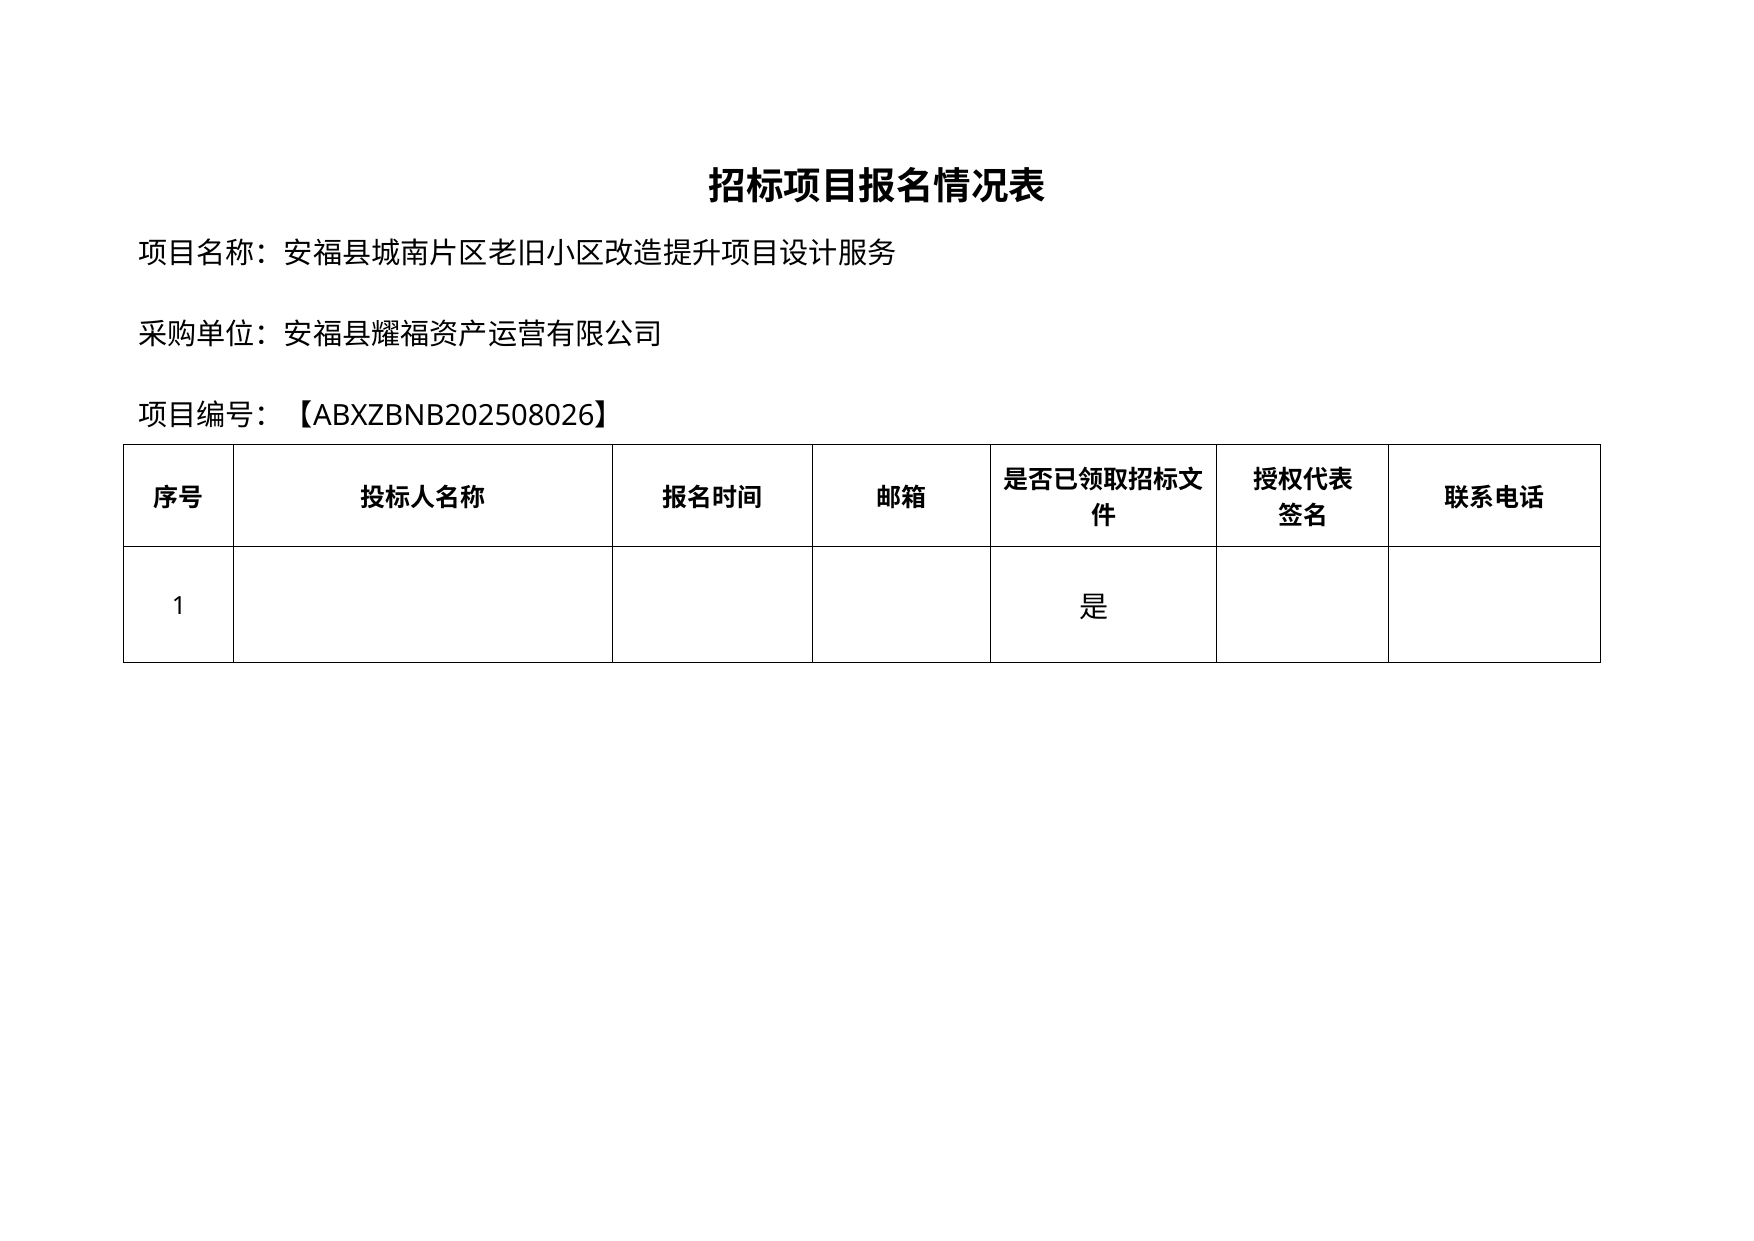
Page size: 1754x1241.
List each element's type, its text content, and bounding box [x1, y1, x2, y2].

table_cell 是 [991, 547, 1216, 662]
table_header 是否已领取招标文件 [991, 445, 1216, 546]
table_header 授权代表 签名 [1217, 445, 1388, 546]
table_header 联系电话 [1389, 445, 1600, 546]
table_cell [234, 547, 612, 662]
table_cell [813, 547, 990, 662]
table_cell 1 [124, 547, 233, 662]
table_cell 采购单位：安福县耀福资产运营有限公司 [136, 298, 1618, 378]
table_header 邮箱 [813, 445, 990, 546]
table_cell 项目编号：【ABXZBNB202508026】 [136, 378, 1618, 459]
table_cell [613, 547, 812, 662]
table_header 序号 [124, 445, 233, 546]
table_header 报名时间 [613, 445, 812, 546]
table_header 招标项目报名情况表 [136, 149, 1618, 217]
table_cell [1389, 547, 1600, 662]
table_cell [1217, 547, 1388, 662]
table_cell 项目名称：安福县城南片区老旧小区改造提升项目设计服务 [136, 217, 1618, 298]
table_header 投标人名称 [234, 445, 612, 546]
